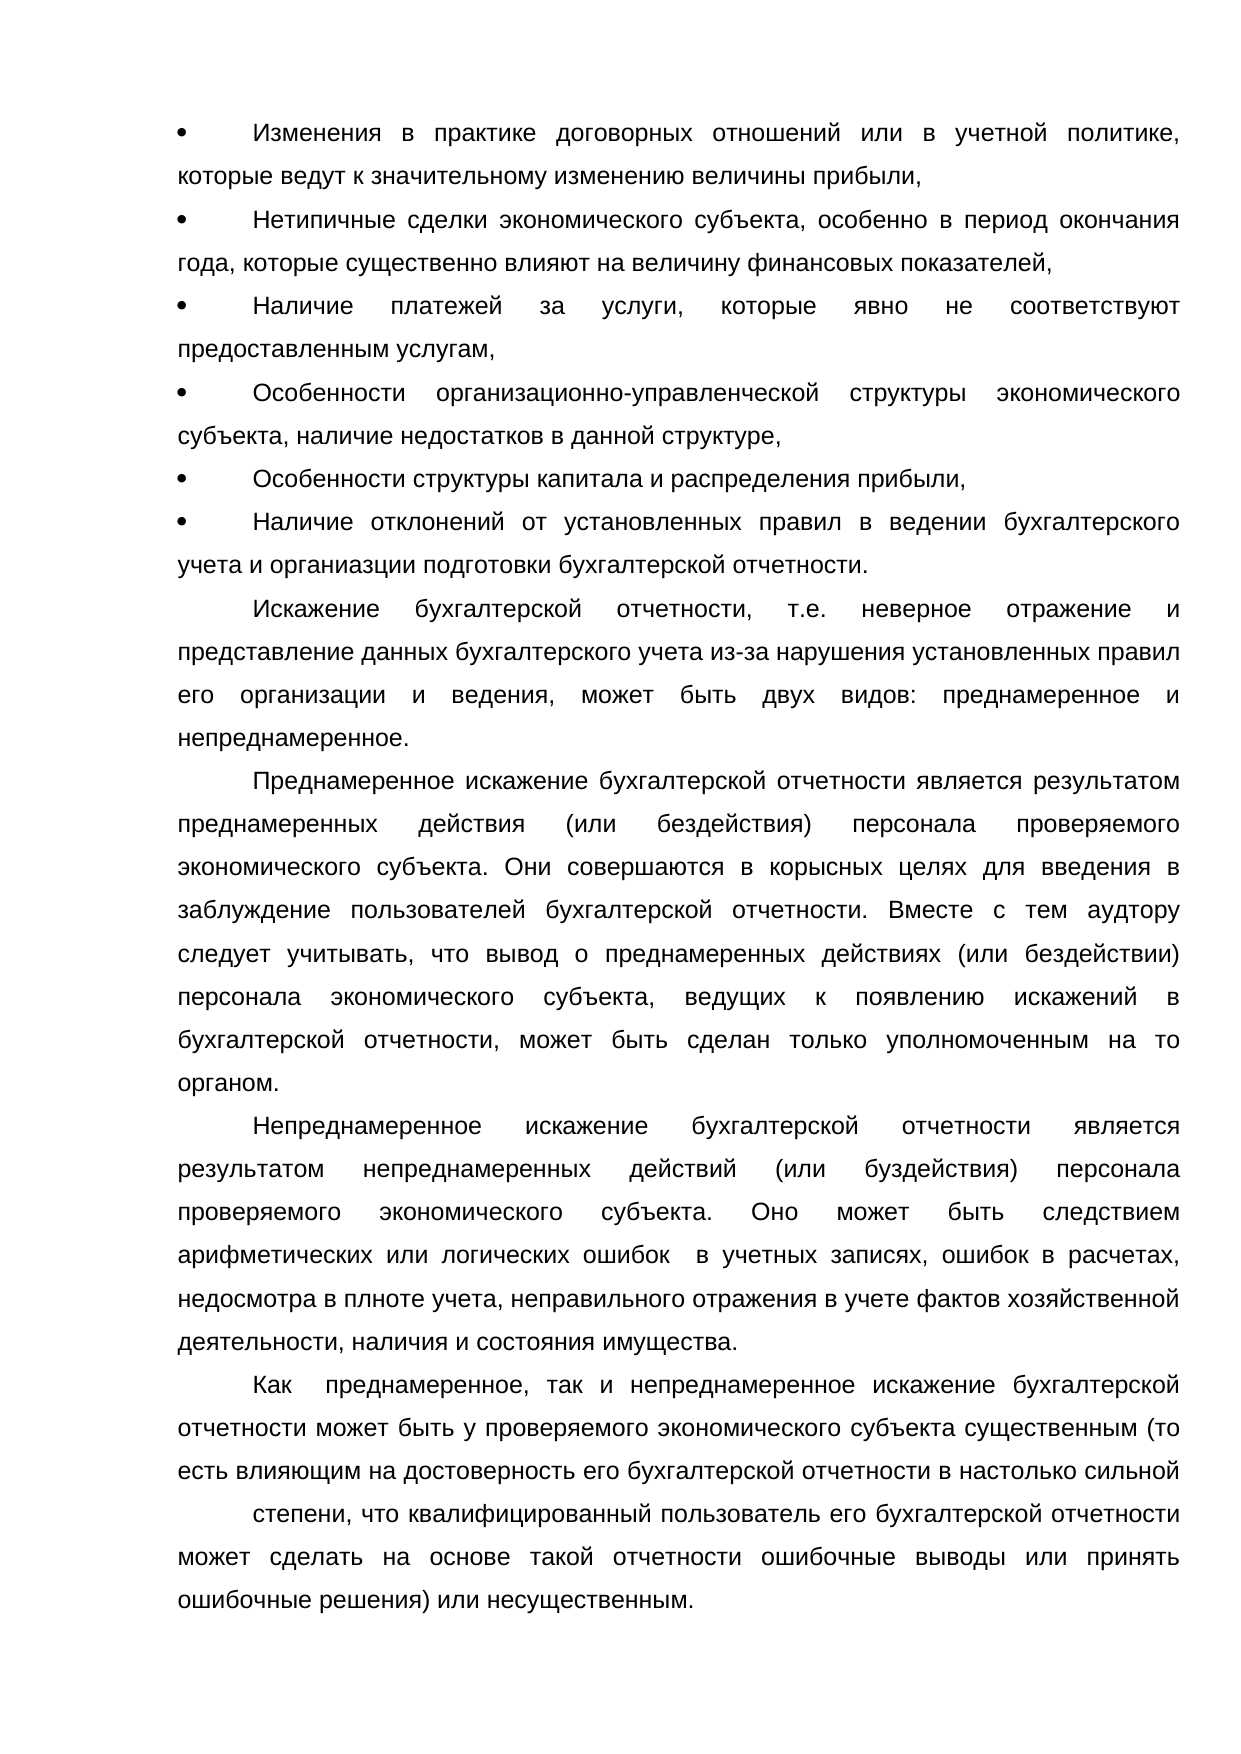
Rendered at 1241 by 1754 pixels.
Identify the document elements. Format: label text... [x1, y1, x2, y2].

text Как преднамеренное, так и непреднамеренное искажение бухгалтерской отчетности может быть у проверяемого экономического субъекта существенным (то есть влияющим на достоверность его бухгалтерской отчетности в настолько сильной степени, что квалифицированный пользователь его бухгалтерской отчетности может сделать на основе такой отчетности ошибочные выводы или принять ошибочные решения) или несущественным. [177, 1370, 1181, 1614]
list Наличие отклонений от установленных правил в ведении бухгалтерского учета и органиазции подготовки бухгалтерской отчетности. [177, 507, 1181, 579]
text Преднамеренное искажение бухгалтерской отчетности является результатом преднамеренных действия (или бездействия) персонала проверяемого экономического субъекта. Они совершаются в корысных целях для введения в заблуждение пользователей бухгалтерской отчетности. Вместе с тем аудтору следует учитывать, что вывод о преднамеренных действиях (или бездействии) персонала экономического субъекта, ведущих к появлению искажений в бухгалтерской отчетности, может быть сделан только уполномоченным на то органом. [177, 766, 1181, 1097]
list Особенности организационно-управленческой структуры экономического субъекта, наличие недостатков в данной структуре, [177, 377, 1181, 449]
list Нетипичные сделки экономического субъекта, особенно в период окончания года, которые существенно влияют на величину финансовых показателей, [177, 204, 1181, 277]
list Особенности структуры капитала и распределения прибыли, [177, 464, 1181, 493]
text Непреднамеренное искажение бухгалтерской отчетности является результатом непреднамеренных действий (или буздействия) персонала проверяемого экономического субъекта. Оно может быть следствием арифметических или логических ошибок в учетных записях, ошибок в расчетах, недосмотра в плноте учета, неправильного отражения в учете фактов хозяйственной деятельности, наличия и состояния имущества. [177, 1111, 1181, 1356]
text Искажение бухгалтерской отчетности, т.е. неверное отражение и представление данных бухгалтерского учета из-за нарушения установленных правил его организации и ведения, может быть двух видов: преднамеренное и непреднамеренное. [177, 594, 1181, 752]
list Изменения в практике договорных отношений или в учетной политике, которые ведут к значительному изменению величины прибыли, [177, 118, 1181, 190]
list Наличие платежей за услуги, которые явно не соответствуют предоставленным услугам, [177, 291, 1181, 363]
